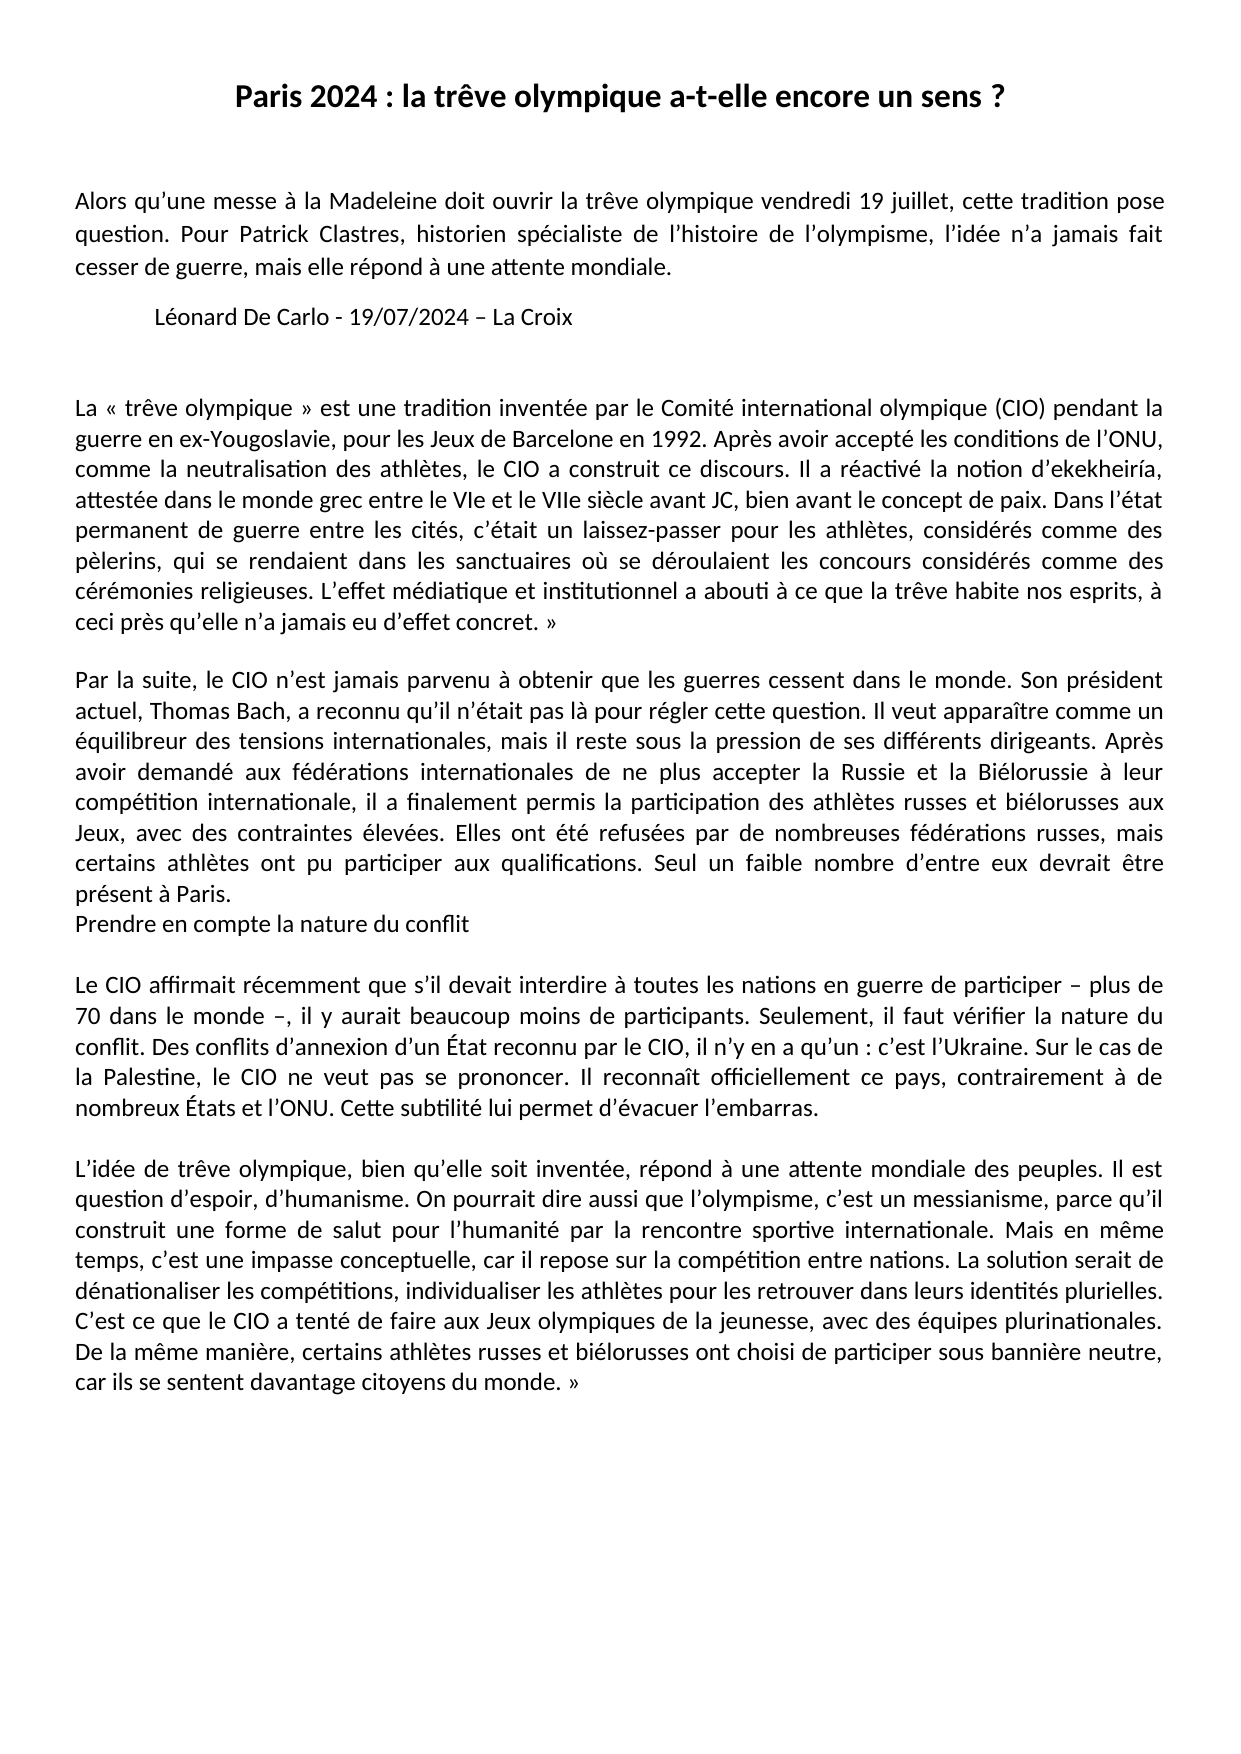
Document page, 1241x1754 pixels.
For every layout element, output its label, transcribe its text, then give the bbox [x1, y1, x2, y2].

text L’idée de trêve olympique, bien qu’elle soit inventée, répond à une attente mondiale des peuples. Il est question d’espoir, d’humanisme. On pourrait dire aussi que l’olympisme, c’est un messianisme, parce qu’il construit une forme de salut pour l’humanité par la rencontre sportive internationale. Mais en même temps, c’est une impasse conceptuelle, car il repose sur la compétition entre nations. La solution serait de dénationaliser les compétitions, individualiser les athlètes pour les retrouver dans leurs identités plurielles. C’est ce que le CIO a tenté de faire aux Jeux olympiques de la jeunesse, avec des équipes plurinationales. De la même manière, certains athlètes russes et biélorusses ont choisi de participer sous bannière neutre, car ils se sentent davantage citoyens du monde. » [75, 1153, 1165, 1397]
text Léonard De Carlo - 19/07/2024 – La Croix [75, 301, 1165, 331]
text Par la suite, le CIO n’est jamais parvenu à obtenir que les guerres cessent dans le monde. Son président actuel, Thomas Bach, a reconnu qu’il n’était pas là pour régler cette question. Il veut apparaître comme un équilibreur des tensions internationales, mais il reste sous la pression de ses différents dirigeants. Après avoir demandé aux fédérations internationales de ne plus accepter la Russie et la Biélorussie à leur compétition internationale, il a finalement permis la participation des athlètes russes et biélorusses aux Jeux, avec des contraintes élevées. Elles ont été refusées par de nombreuses fédérations russes, mais certains athlètes ont pu participer aux qualifications. Seul un faible nombre d’entre eux devrait être présent à Paris. [75, 664, 1165, 908]
text Le CIO affirmait récemment que s’il devait interdire à toutes les nations en guerre de participer – plus de 70 dans le monde –, il y aurait beaucoup moins de participants. Seulement, il faut vérifier la nature du conflit. Des conflits d’annexion d’un État reconnu par le CIO, il n’y en a qu’un : c’est l’Ukraine. Sur le cas de la Palestine, le CIO ne veut pas se prononcer. Il reconnaît officiellement ce pays, contrairement à de nombreux États et l’ONU. Cette subtilité lui permet d’évacuer l’embarras. [75, 969, 1165, 1122]
text Paris 2024 : la trêve olympique a-t-elle encore un sens ? [75, 75, 1165, 116]
text Prendre en compte la nature du conflit [75, 908, 1165, 939]
text Alors qu’une messe à la Madeleine doit ouvrir la trêve olympique vendredi 19 juillet, cette tradition pose question. Pour Patrick Clastres, historien spécialiste de l’histoire de l’olympisme, l’idée n’a jamais fait cesser de guerre, mais elle répond à une attente mondiale. [75, 185, 1165, 282]
text La « trêve olympique » est une tradition inventée par le Comité international olympique (CIO) pendant la guerre en ex-Yougoslavie, pour les Jeux de Barcelone en 1992. Après avoir accepté les conditions de l’ONU, comme la neutralisation des athlètes, le CIO a construit ce discours. Il a réactivé la notion d’ekekheiría, attestée dans le monde grec entre le VIe et le VIIe siècle avant JC, bien avant le concept de paix. Dans l’état permanent de guerre entre les cités, c’était un laissez-passer pour les athlètes, considérés comme des pèlerins, qui se rendaient dans les sanctuaires où se déroulaient les concours considérés comme des cérémonies religieuses. L’effet médiatique et institutionnel a abouti à ce que la trêve habite nos esprits, à ceci près qu’elle n’a jamais eu d’effet concret. » [75, 392, 1165, 636]
